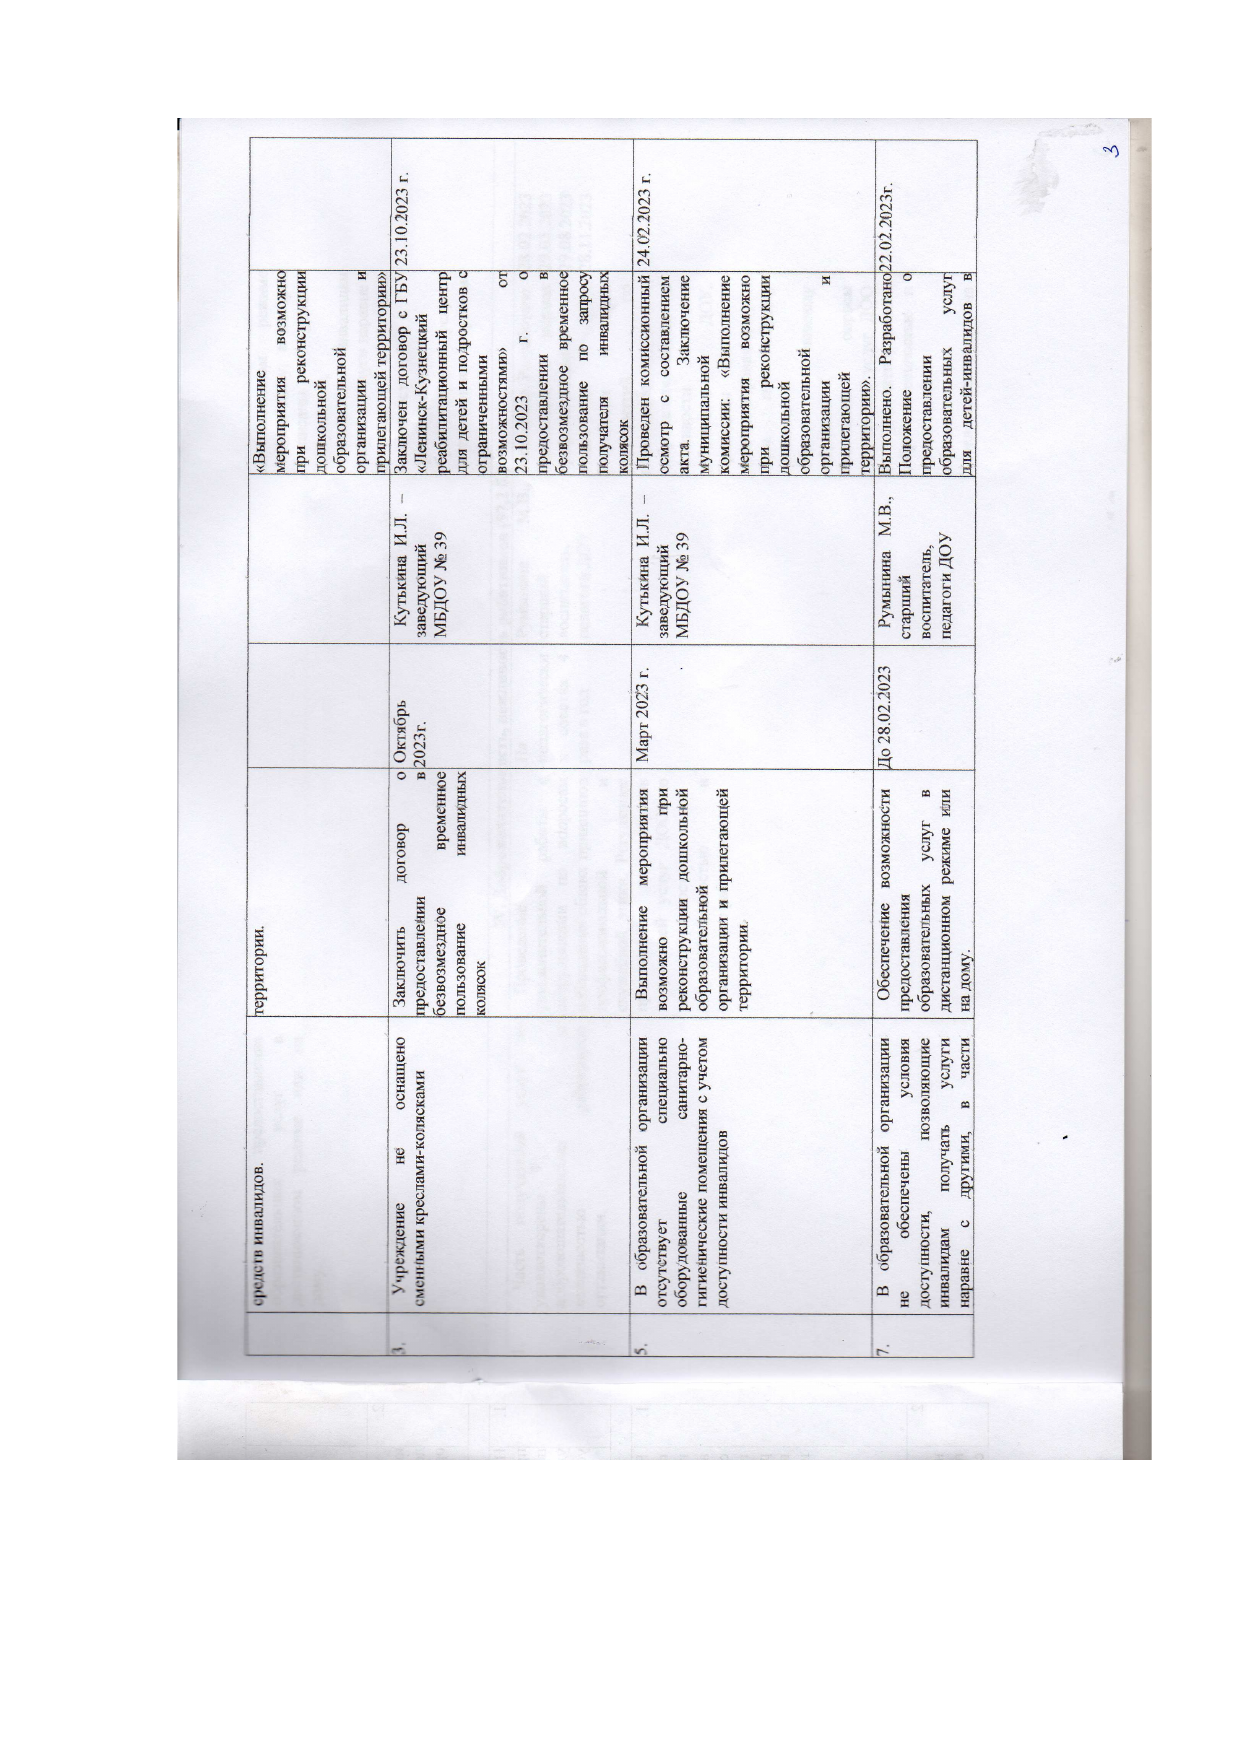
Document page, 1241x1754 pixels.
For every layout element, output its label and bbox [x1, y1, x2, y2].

picture [177, 118, 1152, 1460]
